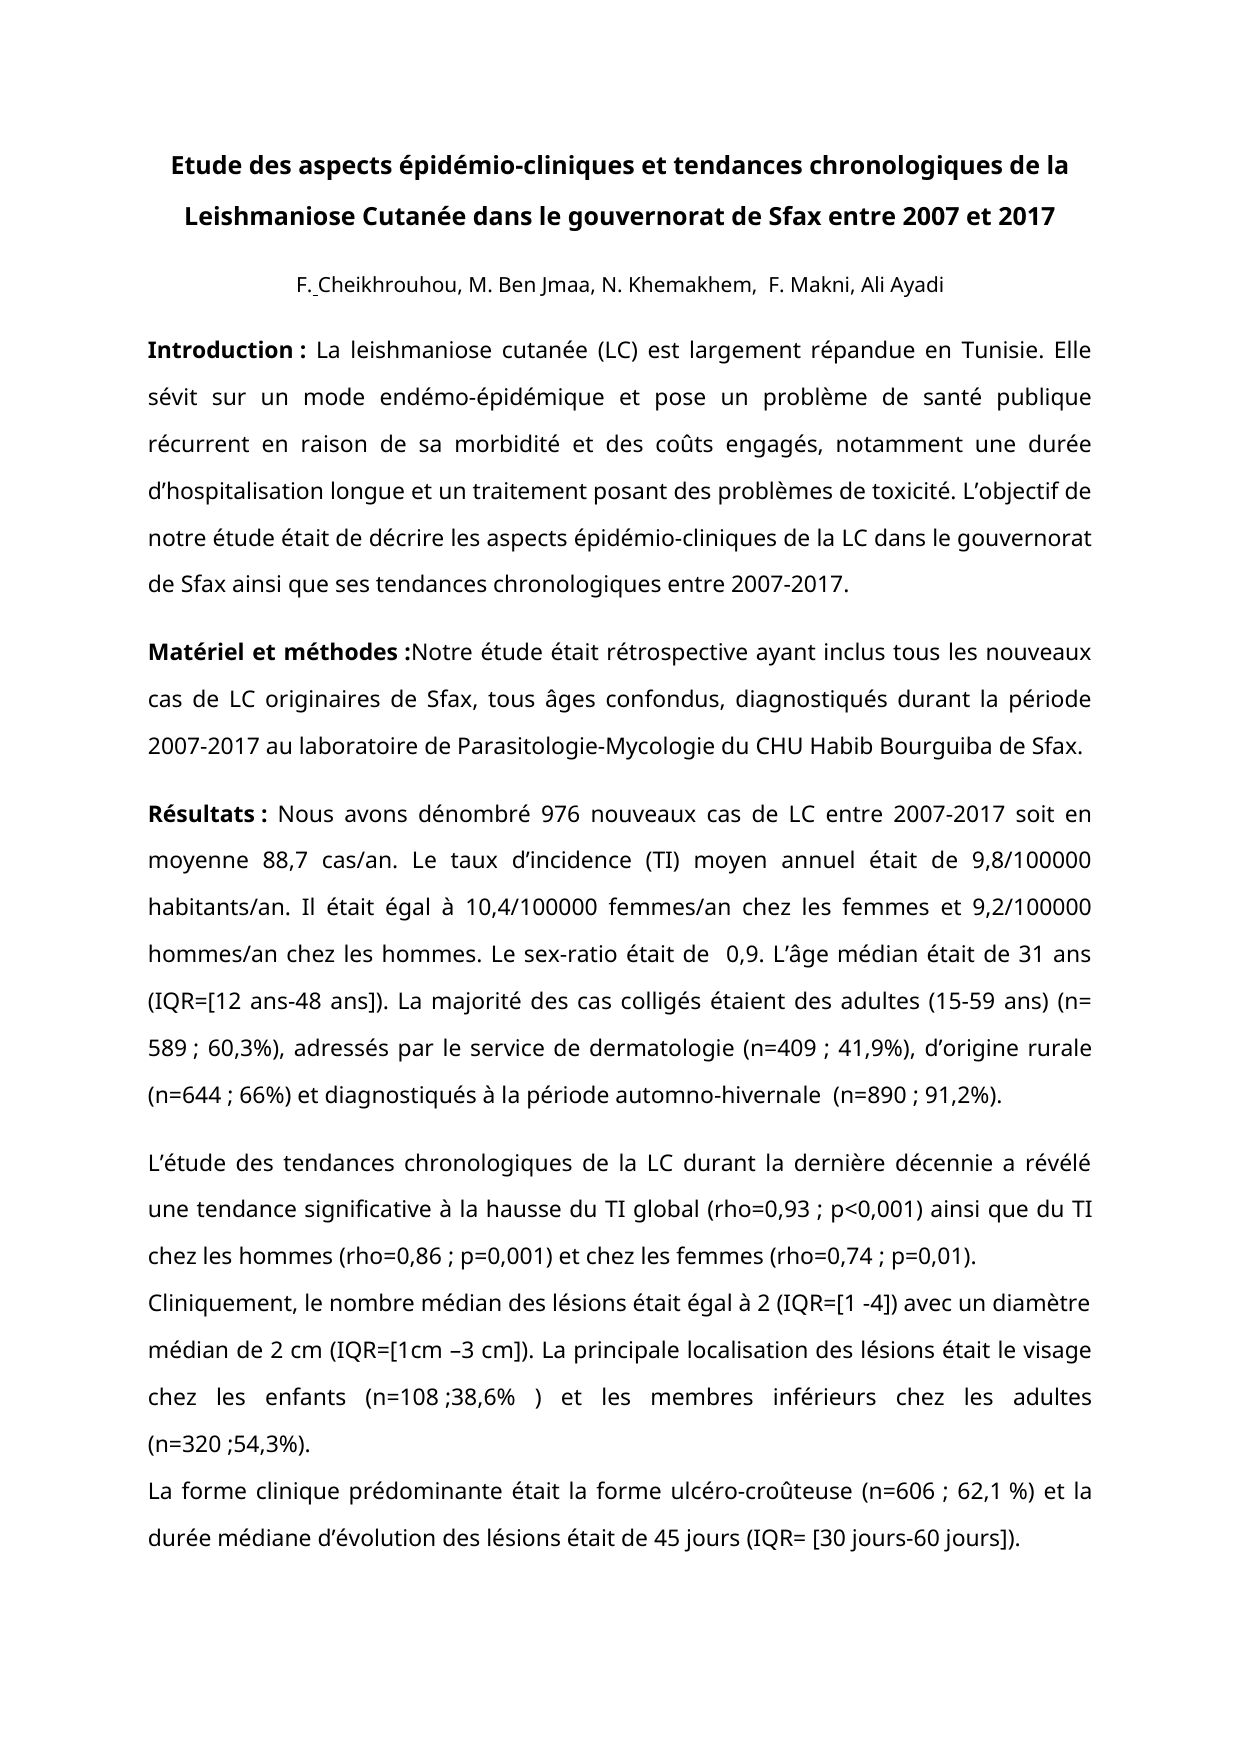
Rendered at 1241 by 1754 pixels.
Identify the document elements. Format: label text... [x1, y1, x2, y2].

text La forme clinique prédominante était la forme ulcéro-croûteuse (n=606 ; 62,1 %) et la durée médiane d’évolution des lésions était de 45 jours (IQR= [30 jours-60 jours]). [148, 1474, 1093, 1553]
text Cliniquement, le nombre médian des lésions était égal à 2 (IQR=[1 -4]) avec un diamètre [148, 1287, 1093, 1318]
text Résultats : Nous avons dénombré 976 nouveaux cas de LC entre 2007-2017 soit en moyenne 88,7 cas/an. Le taux d’incidence (TI) moyen annuel était de 9,8/100000 habitants/an. Il était égal à 10,4/100000 femmes/an chez les femmes et 9,2/100000 hommes/an chez les hommes. Le sex-ratio était de 0,9. L’âge médian était de 31 ans (IQR=[12 ans-48 ans]). La majorité des cas colligés étaient des adultes (15-59 ans) (n= 589 ; 60,3%), adressés par le service de dermatologie (n=409 ; 41,9%), d’origine rurale (n=644 ; 66%) et diagnostiqués à la période automno-hivernale (n=890 ; 91,2%). [148, 797, 1093, 1110]
text Etude des aspects épidémio-cliniques et tendances chronologiques de la Leishmaniose Cutanée dans le gouvernorat de Sfax entre 2007 et 2017 [148, 148, 1093, 233]
text F. Cheikhrouhou, M. Ben Jmaa, N. Khemakhem, F. Makni, Ali Ayadi [148, 271, 1093, 299]
text L’étude des tendances chronologiques de la LC durant la dernière décennie a révélé une tendance significative à la hausse du TI global (rho=0,93 ; p<0,001) ainsi que du TI chez les hommes (rho=0,86 ; p=0,001) et chez les femmes (rho=0,74 ; p=0,01). [148, 1146, 1093, 1271]
text médian de 2 cm (IQR=[1cm –3 cm]). La principale localisation des lésions était le visage chez les enfants (n=108 ;38,6% ) et les membres inférieurs chez les adultes (n=320 ;54,3%). [148, 1334, 1093, 1459]
text Matériel et méthodes :Notre étude était rétrospective ayant inclus tous les nouveaux cas de LC originaires de Sfax, tous âges confondus, diagnostiqués durant la période 2007-2017 au laboratoire de Parasitologie-Mycologie du CHU Habib Bourguiba de Sfax. [148, 636, 1093, 761]
text Introduction : La leishmaniose cutanée (LC) est largement répandue en Tunisie. Elle sévit sur un mode endémo-épidémique et pose un problème de santé publique récurrent en raison de sa morbidité et des coûts engagés, notamment une durée d’hospitalisation longue et un traitement posant des problèmes de toxicité. L’objectif de notre étude était de décrire les aspects épidémio-cliniques de la LC dans le gouvernorat de Sfax ainsi que ses tendances chronologiques entre 2007-2017. [148, 334, 1093, 599]
